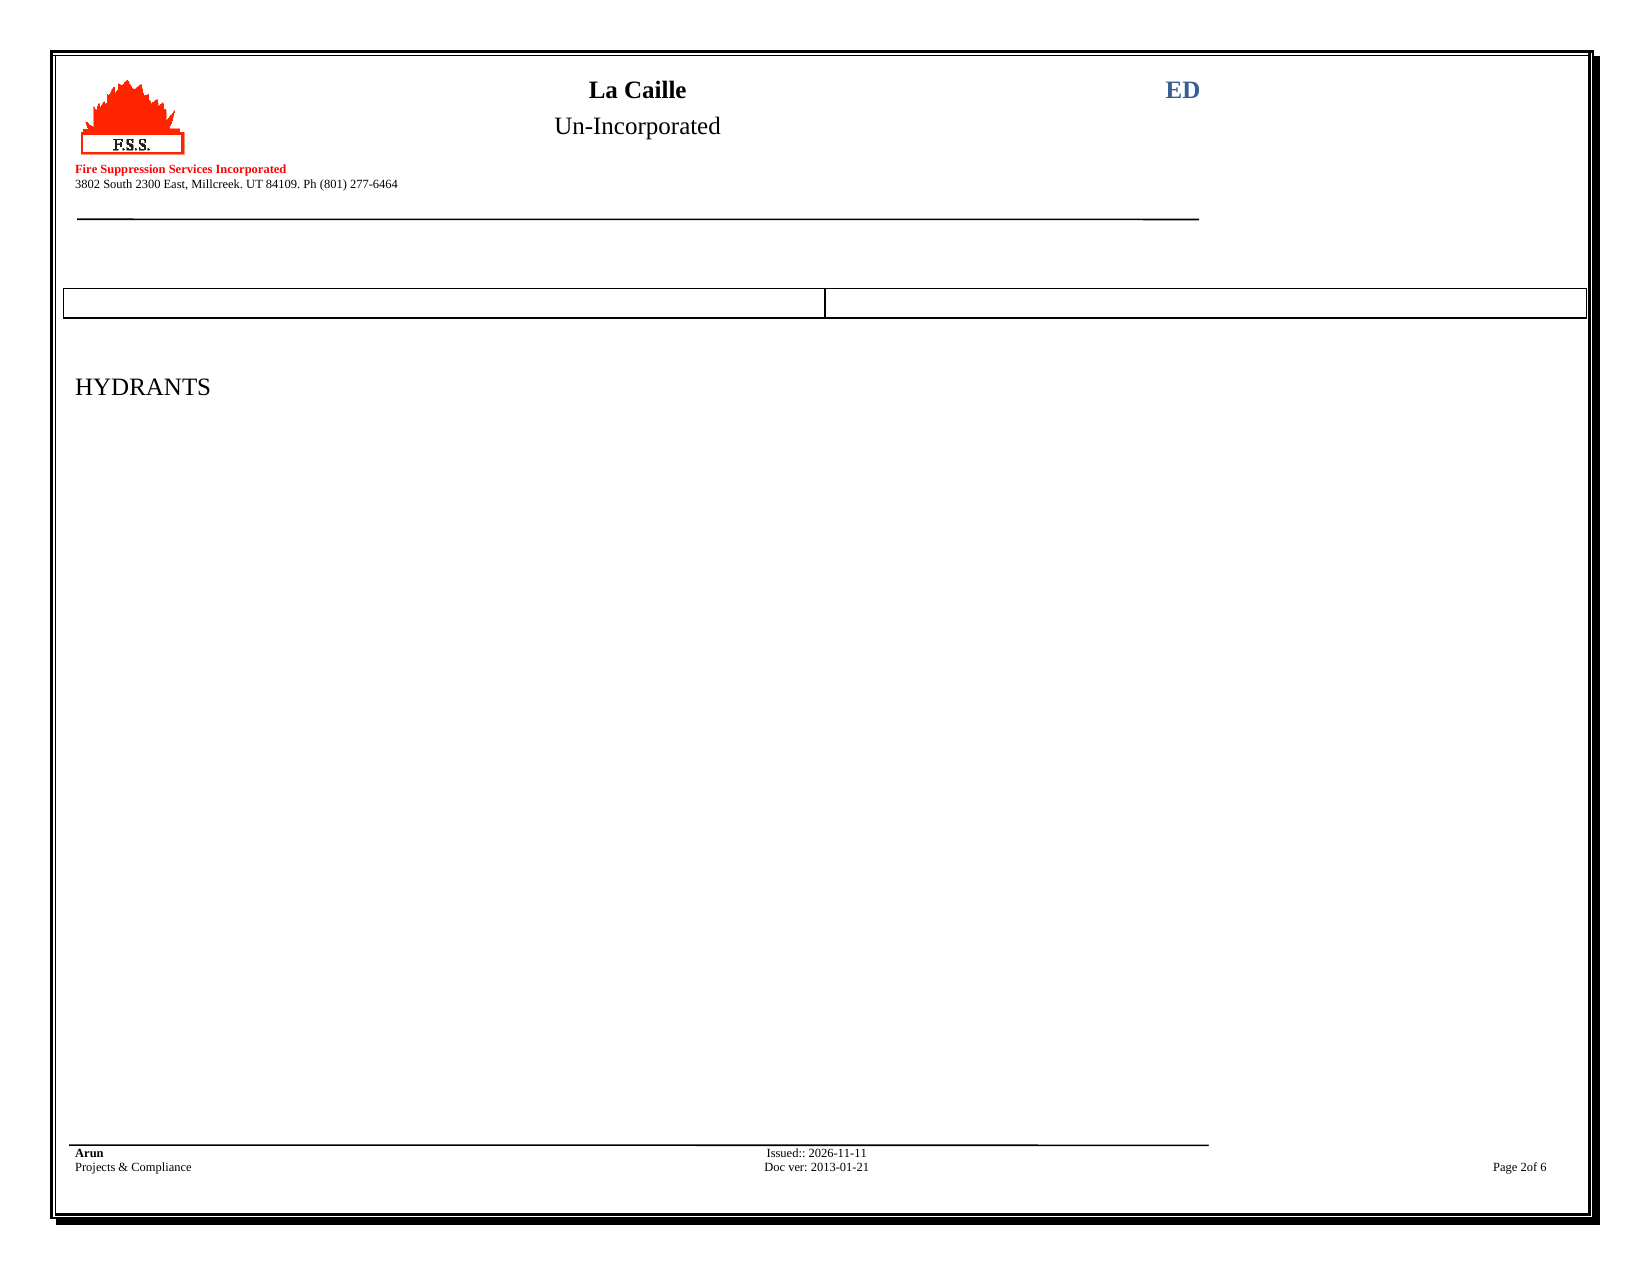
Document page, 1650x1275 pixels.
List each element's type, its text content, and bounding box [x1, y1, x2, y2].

table_header [64, 289, 824, 317]
table_header [826, 289, 1586, 317]
text HYDRANTS [75, 372, 1569, 401]
